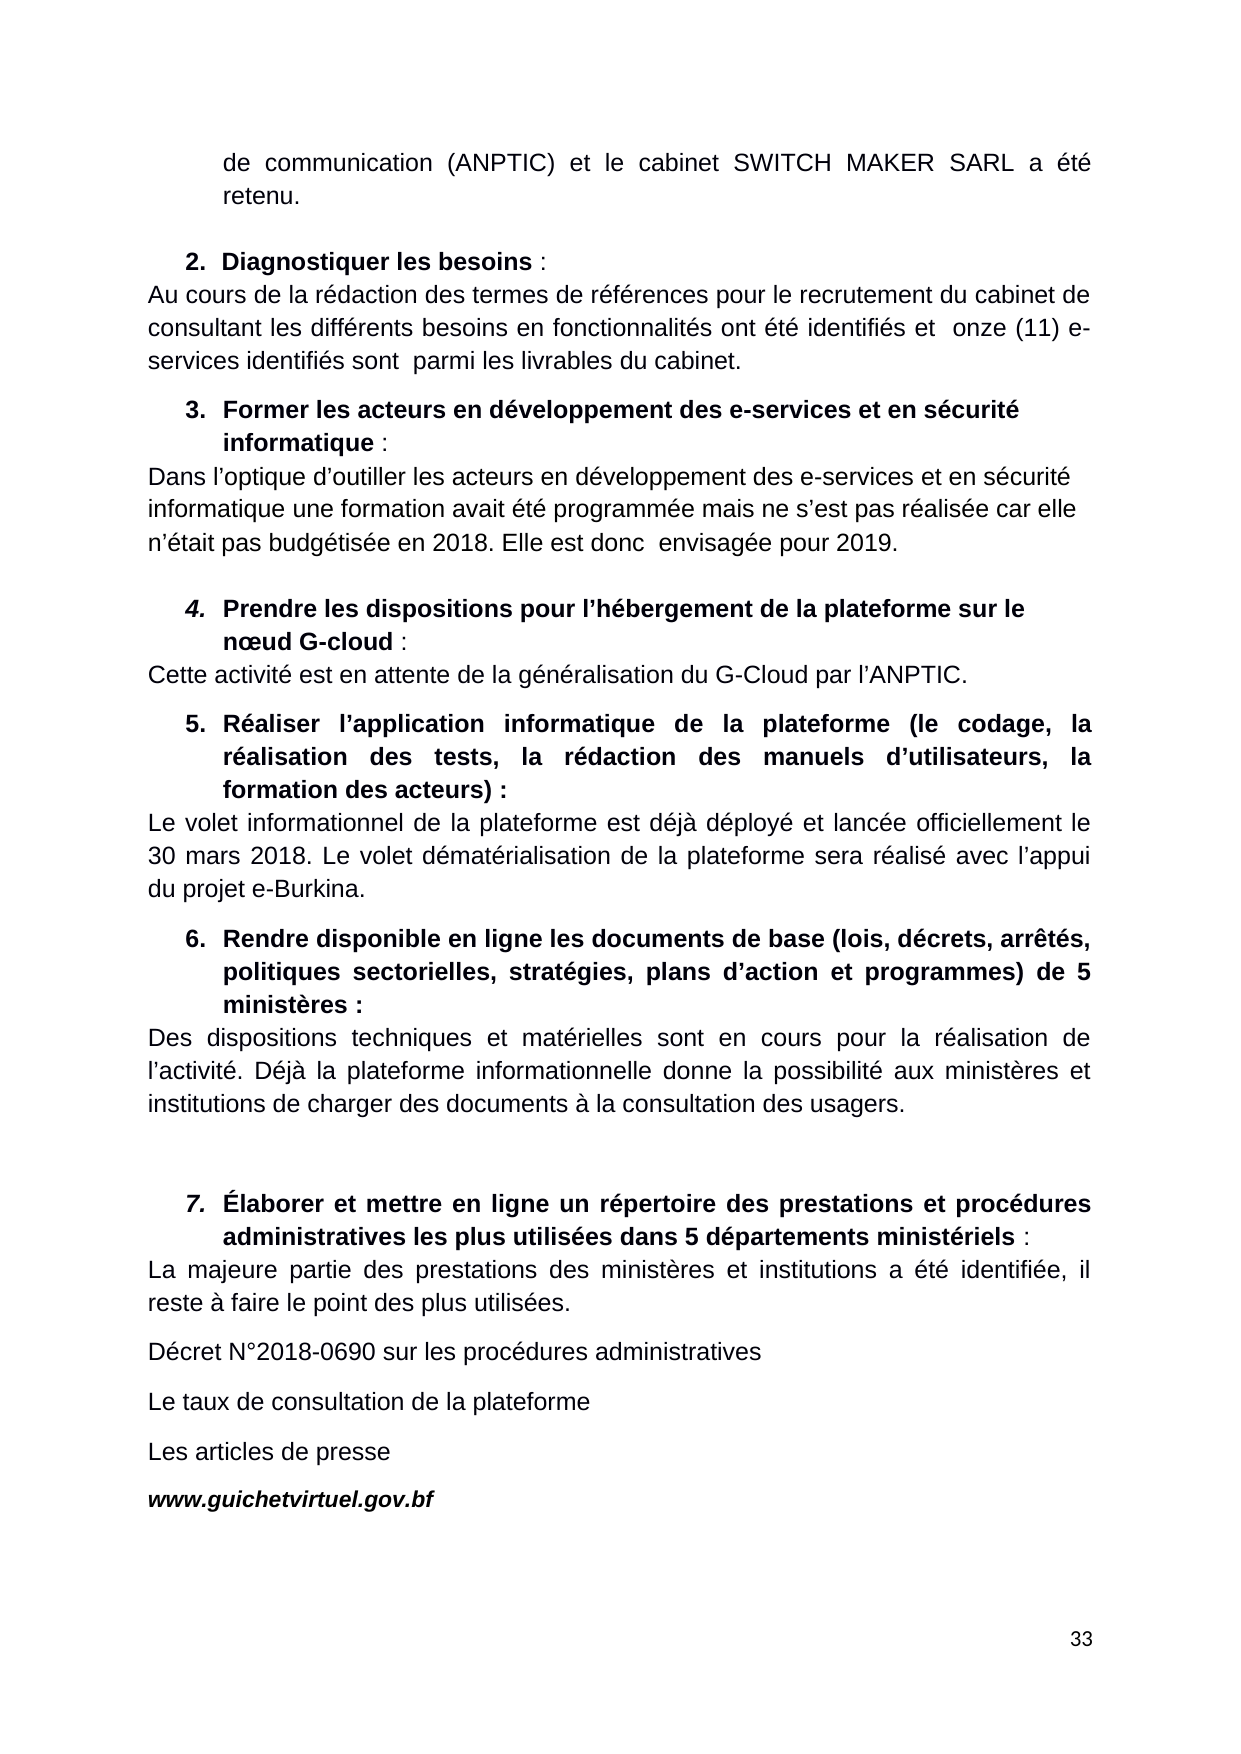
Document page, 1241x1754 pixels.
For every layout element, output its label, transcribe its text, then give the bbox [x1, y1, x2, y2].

list Diagnostiquer les besoins : [148, 247, 1093, 275]
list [223, 148, 1093, 209]
text Le taux de consultation de la plateforme [148, 1387, 1093, 1416]
text Dans l’optique d’outiller les acteurs en développement des e-services et en sécurité informatique une formation avait été programmée mais ne s’est pas réalisée car elle n’était pas budgétisée en 2018. Elle est donc envisagée pour 2019. [148, 461, 1093, 556]
text Des dispositions techniques et matérielles sont en cours pour la réalisation de l’activité. Déjà la plateforme informationnelle donne la possibilité aux ministères et institutions de charger des documents à la consultation des usagers. [148, 1023, 1093, 1118]
text Les articles de presse [148, 1437, 1093, 1465]
text Cette activité est en attente de la généralisation du G-Cloud par l’ANPTIC. [148, 659, 1093, 688]
list Former les acteurs en développement des e-services et en sécurité informatique : [185, 395, 1093, 457]
text La majeure partie des prestations des ministères et institutions a été identifiée, il reste à faire le point des plus utilisées. [148, 1254, 1093, 1316]
text Au cours de la rédaction des termes de références pour le recrutement du cabinet de consultant les différents besoins en fonctionnalités ont été identifiés et onze (11) e-services identifiés sont parmi les livrables du cabinet. [148, 280, 1093, 374]
list Prendre les dispositions pour l’hébergement de la plateforme sur le nœud G-cloud : [185, 593, 1093, 655]
text www.guichetvirtuel.gov.bf [148, 1486, 1093, 1513]
list Rendre disponible en ligne les documents de base (lois, décrets, arrêtés, politiques sectorielles, stratégies, plans d’action et programmes) de 5 ministères : [185, 924, 1093, 1019]
list Élaborer et mettre en ligne un répertoire des prestations et procédures administratives les plus utilisées dans 5 départements ministériels : [185, 1188, 1093, 1250]
text Le volet informationnel de la plateforme est déjà déployé et lancée officiellement le 30 mars 2018. Le volet dématérialisation de la plateforme sera réalisé avec l’appui du projet e-Burkina. [148, 808, 1093, 903]
list Réaliser l’application informatique de la plateforme (le codage, la réalisation des tests, la rédaction des manuels d’utilisateurs, la formation des acteurs) : [185, 709, 1093, 804]
text Décret N°2018-0690 sur les procédures administratives [148, 1337, 1093, 1366]
